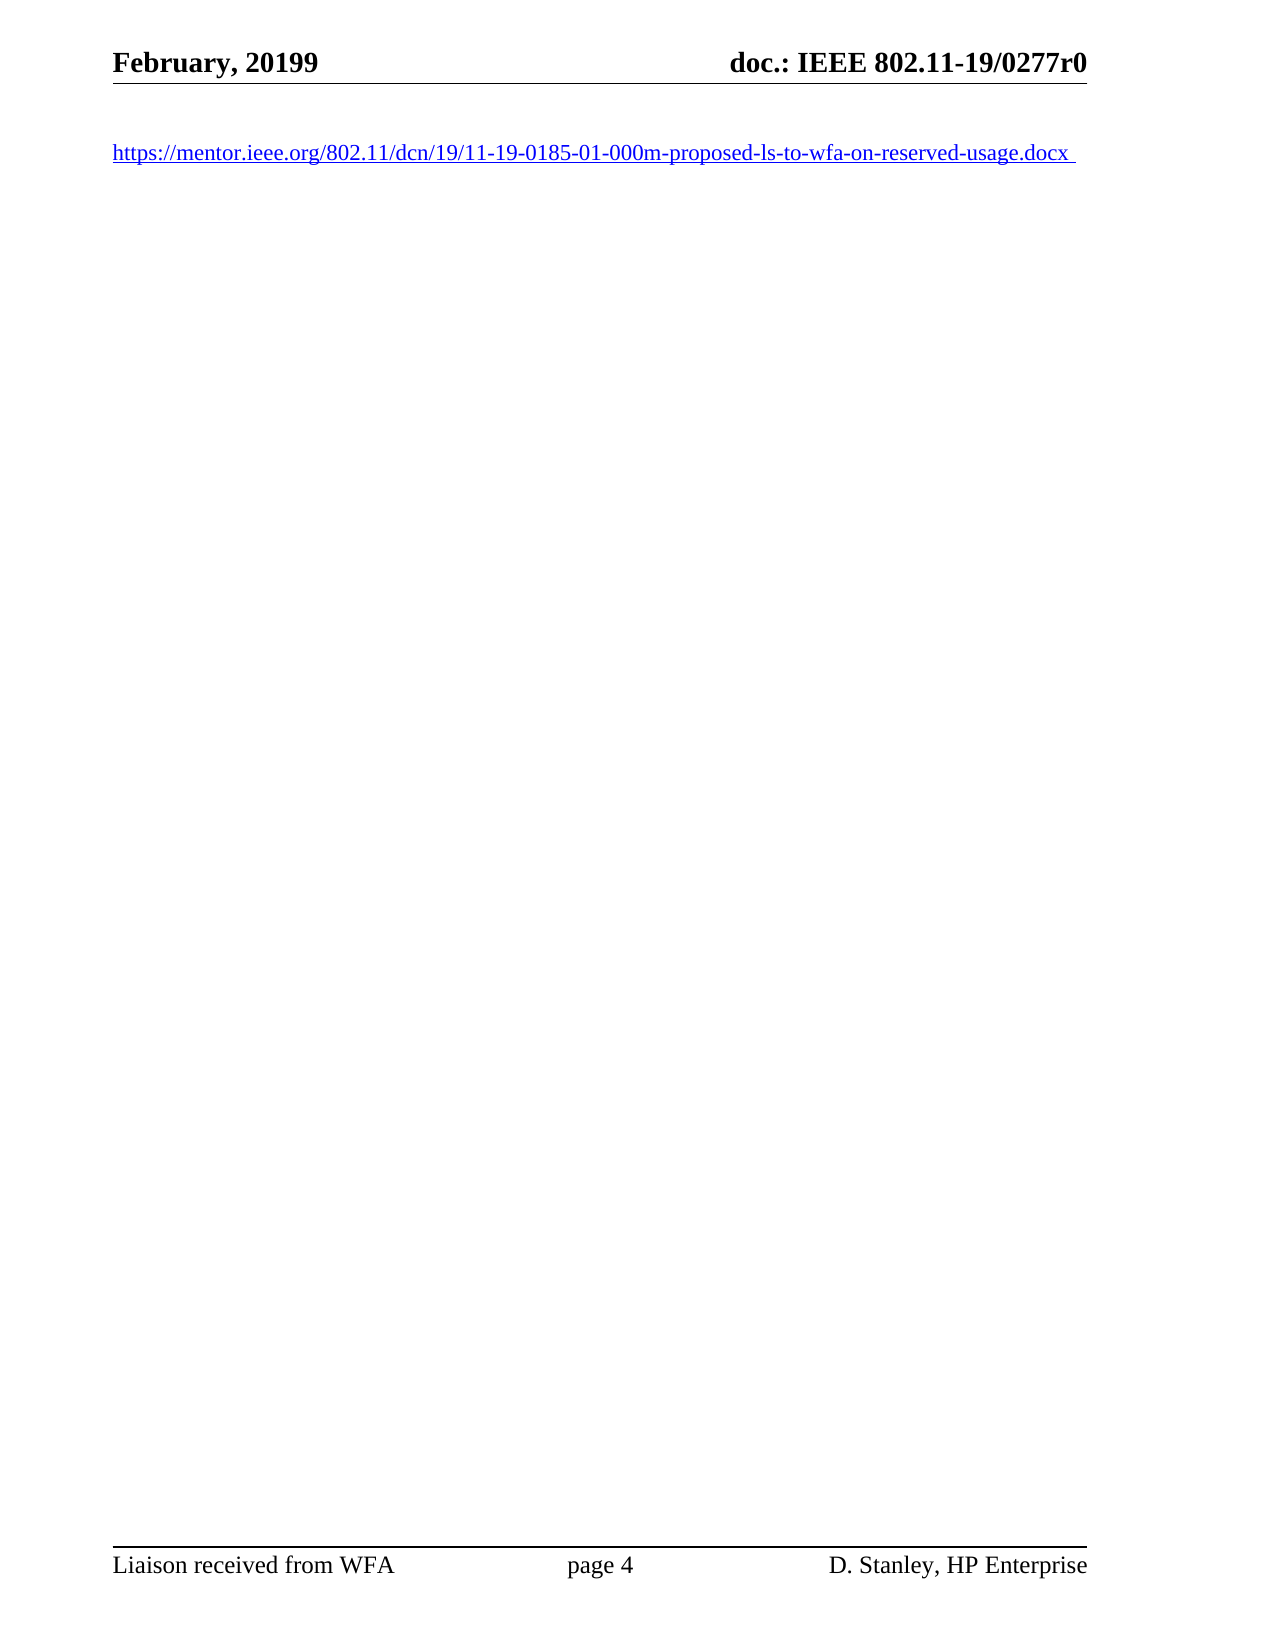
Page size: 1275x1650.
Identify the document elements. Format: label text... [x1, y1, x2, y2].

text https://mentor.ieee.org/802.11/dcn/19/11-19-0185-01-000m-proposed-ls-to-wfa-on-reserved-usage.docx [112, 139, 1087, 165]
